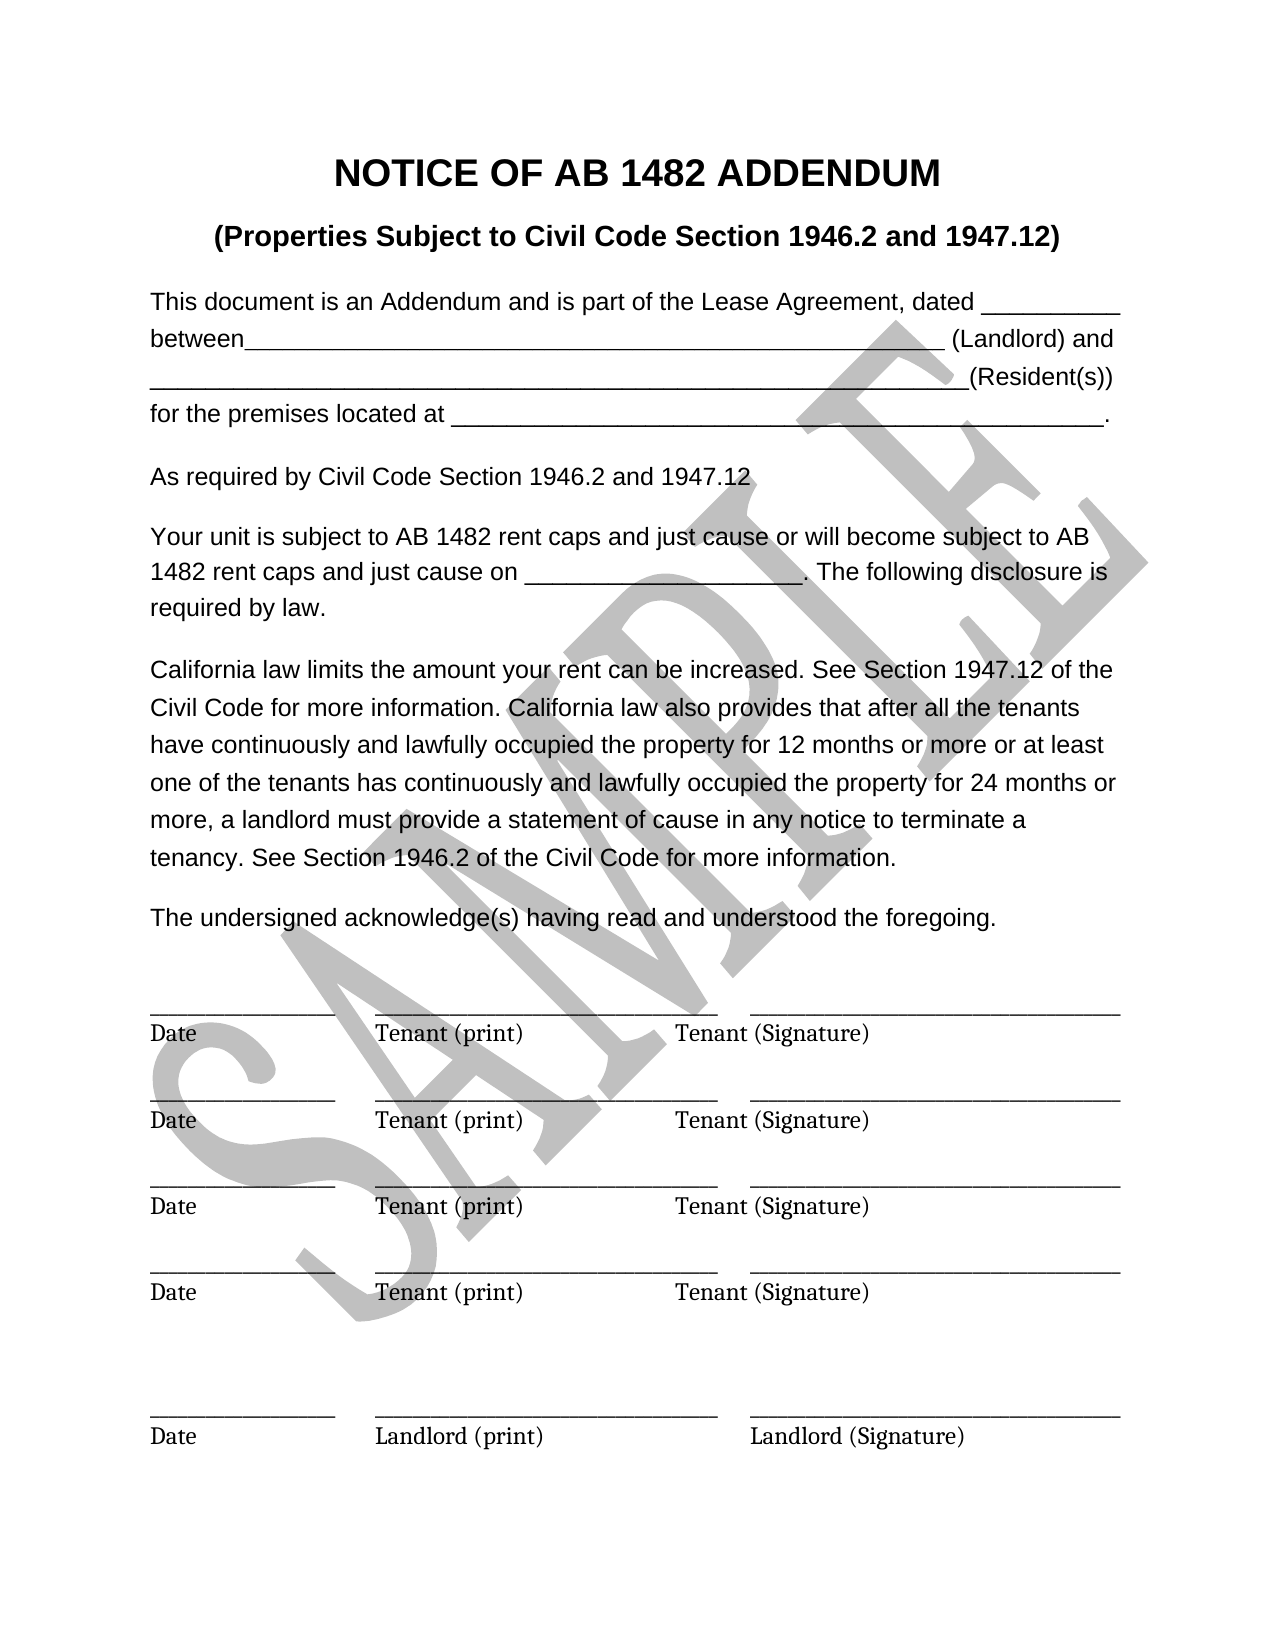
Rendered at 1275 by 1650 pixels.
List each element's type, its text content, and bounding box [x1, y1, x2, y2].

text Date Landlord (print) Landlord (Signature) [150, 1422, 1125, 1451]
text Your unit is subject to AB 1482 rent caps and just cause or will become subject to AB 1482 rent caps and just cause on ____________________. The following disclosure is required by law. [150, 515, 1125, 622]
text ____________________ _____________________________________ ________________________________________ [150, 1249, 1125, 1278]
text California law limits the amount your rent can be increased. See Section 1947.12 of the Civil Code for more information. California law also provides that after all the tenants have continuously and lawfully occupied the property for 12 months or more or at least one of the tenants has continuously and lawfully occupied the property for 24 months or more, a landlord must provide a statement of cause in any notice to terminate a tenancy. See Section 1946.2 of the Civil Code for more information. [150, 647, 1125, 872]
text Date Tenant (print) Tenant (Signature) [150, 1278, 1125, 1307]
text Date Tenant (print) Tenant (Signature) [150, 1192, 1125, 1221]
text Date Tenant (print) Tenant (Signature) [150, 1106, 1125, 1134]
text The undersigned acknowledge(s) having read and understood the foregoing. [150, 897, 1125, 932]
text ____________________ _____________________________________ ________________________________________ [150, 1163, 1125, 1192]
text ____________________ _____________________________________ ________________________________________ [150, 1077, 1125, 1106]
text This document is an Addendum and is part of the Lease Agreement, dated __________ between________________________________________________________ (Landlord) and ___________________________________________________________(Resident(s)) for the premises located at _______________________________________________. [150, 278, 1125, 428]
text NOTICE OF AB 1482 ADDENDUM [150, 150, 1125, 194]
text As required by Civil Code Section 1946.2 and 1947.12 [150, 453, 1125, 490]
text (Properties Subject to Civil Code Section 1946.2 and 1947.12) [150, 219, 1125, 253]
text Date Tenant (print) Tenant (Signature) [150, 1019, 1125, 1048]
text ____________________ _____________________________________ ________________________________________ [150, 991, 1125, 1019]
text ____________________ _____________________________________ ________________________________________ [150, 1393, 1125, 1422]
